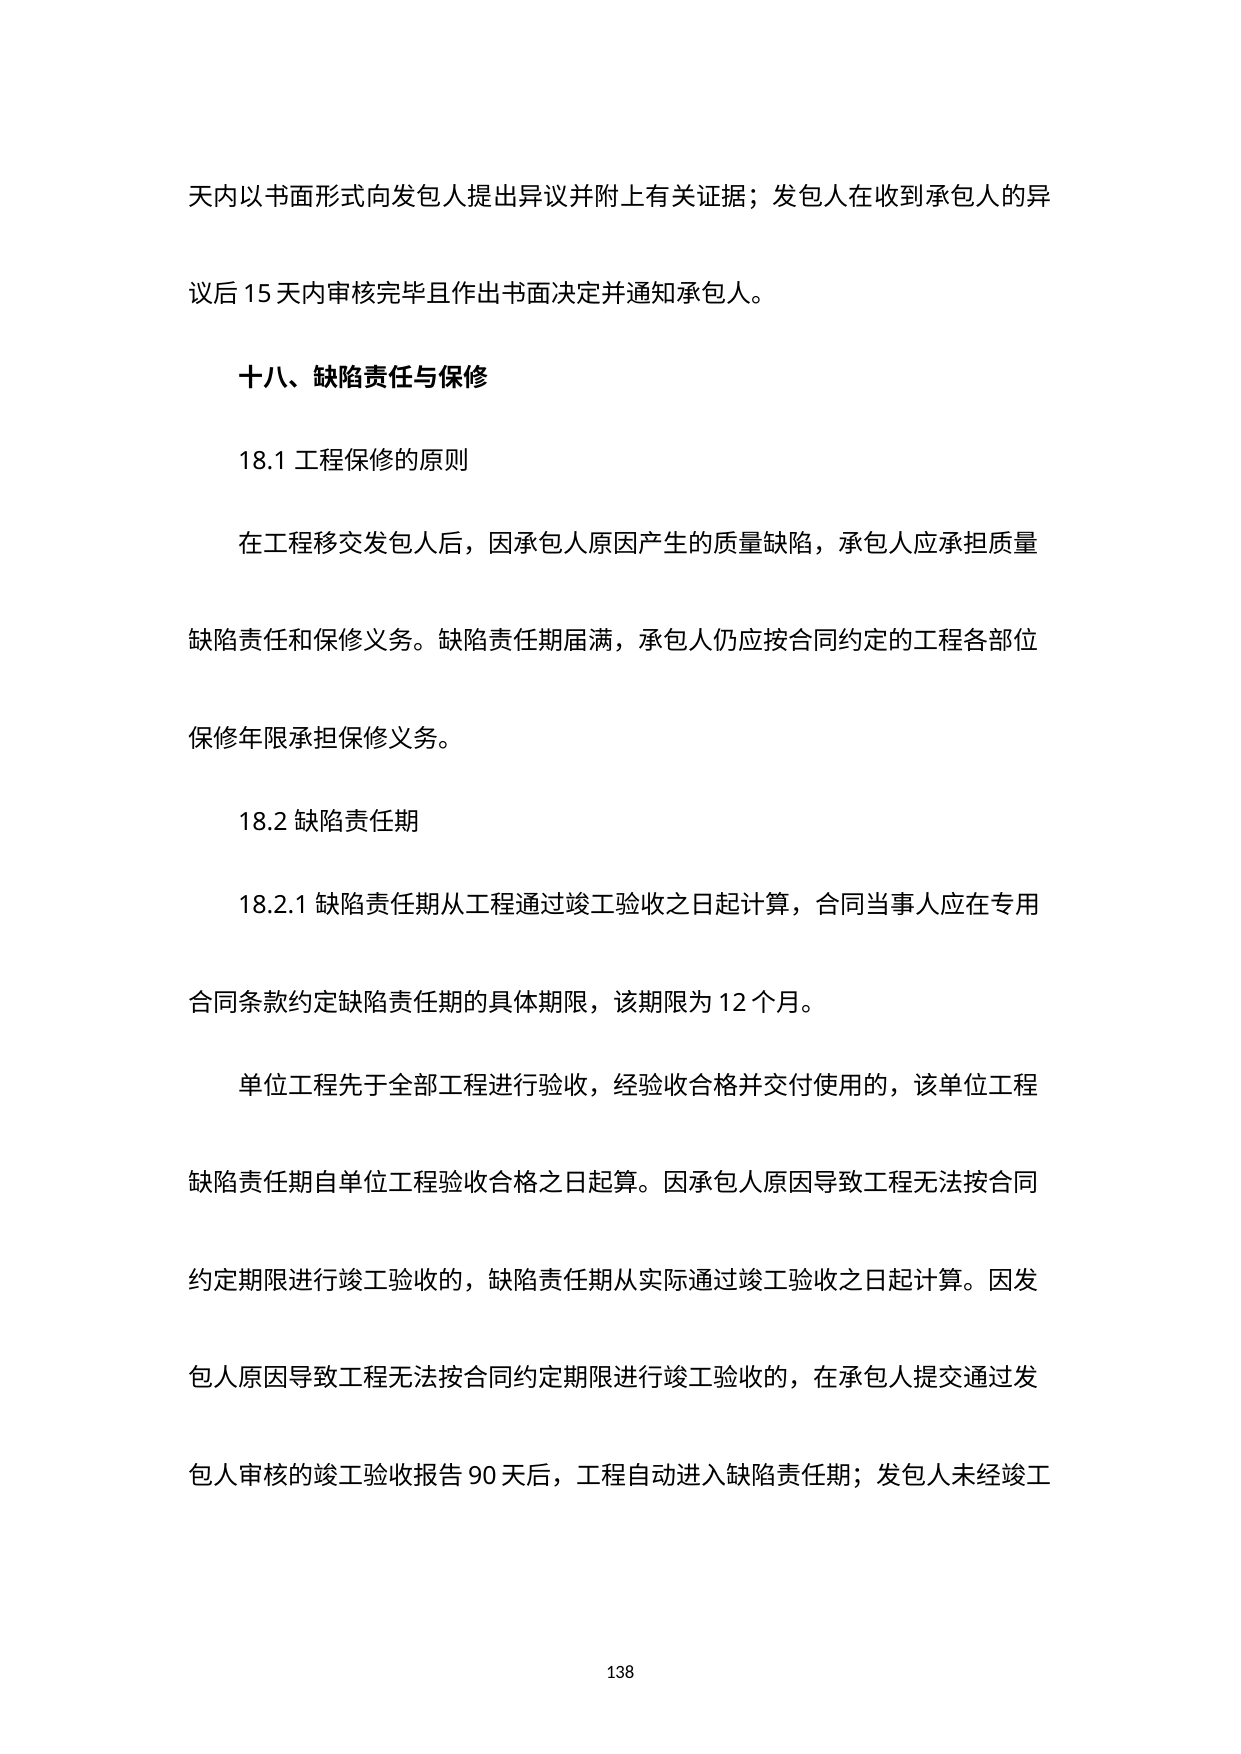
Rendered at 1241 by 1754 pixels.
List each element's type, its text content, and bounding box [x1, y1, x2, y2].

text 在工程移交发包人后，因承包人原因产生的质量缺陷，承包人应承担质量缺陷责任和保修义务。缺陷责任期届满，承包人仍应按合同约定的工程各部位保修年限承担保修义务。 [188, 509, 1052, 769]
subtitle 18.1 工程保修的原则 [188, 426, 1052, 491]
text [188, 1051, 1052, 1506]
subtitle 18.2 缺陷责任期 [188, 787, 1052, 852]
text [188, 162, 1052, 324]
list 十八、缺陷责任与保修 [188, 343, 1052, 408]
text 18.2.1 缺陷责任期从工程通过竣工验收之日起计算，合同当事人应在专用合同条款约定缺陷责任期的具体期限，该期限为12个月。 [188, 870, 1052, 1033]
